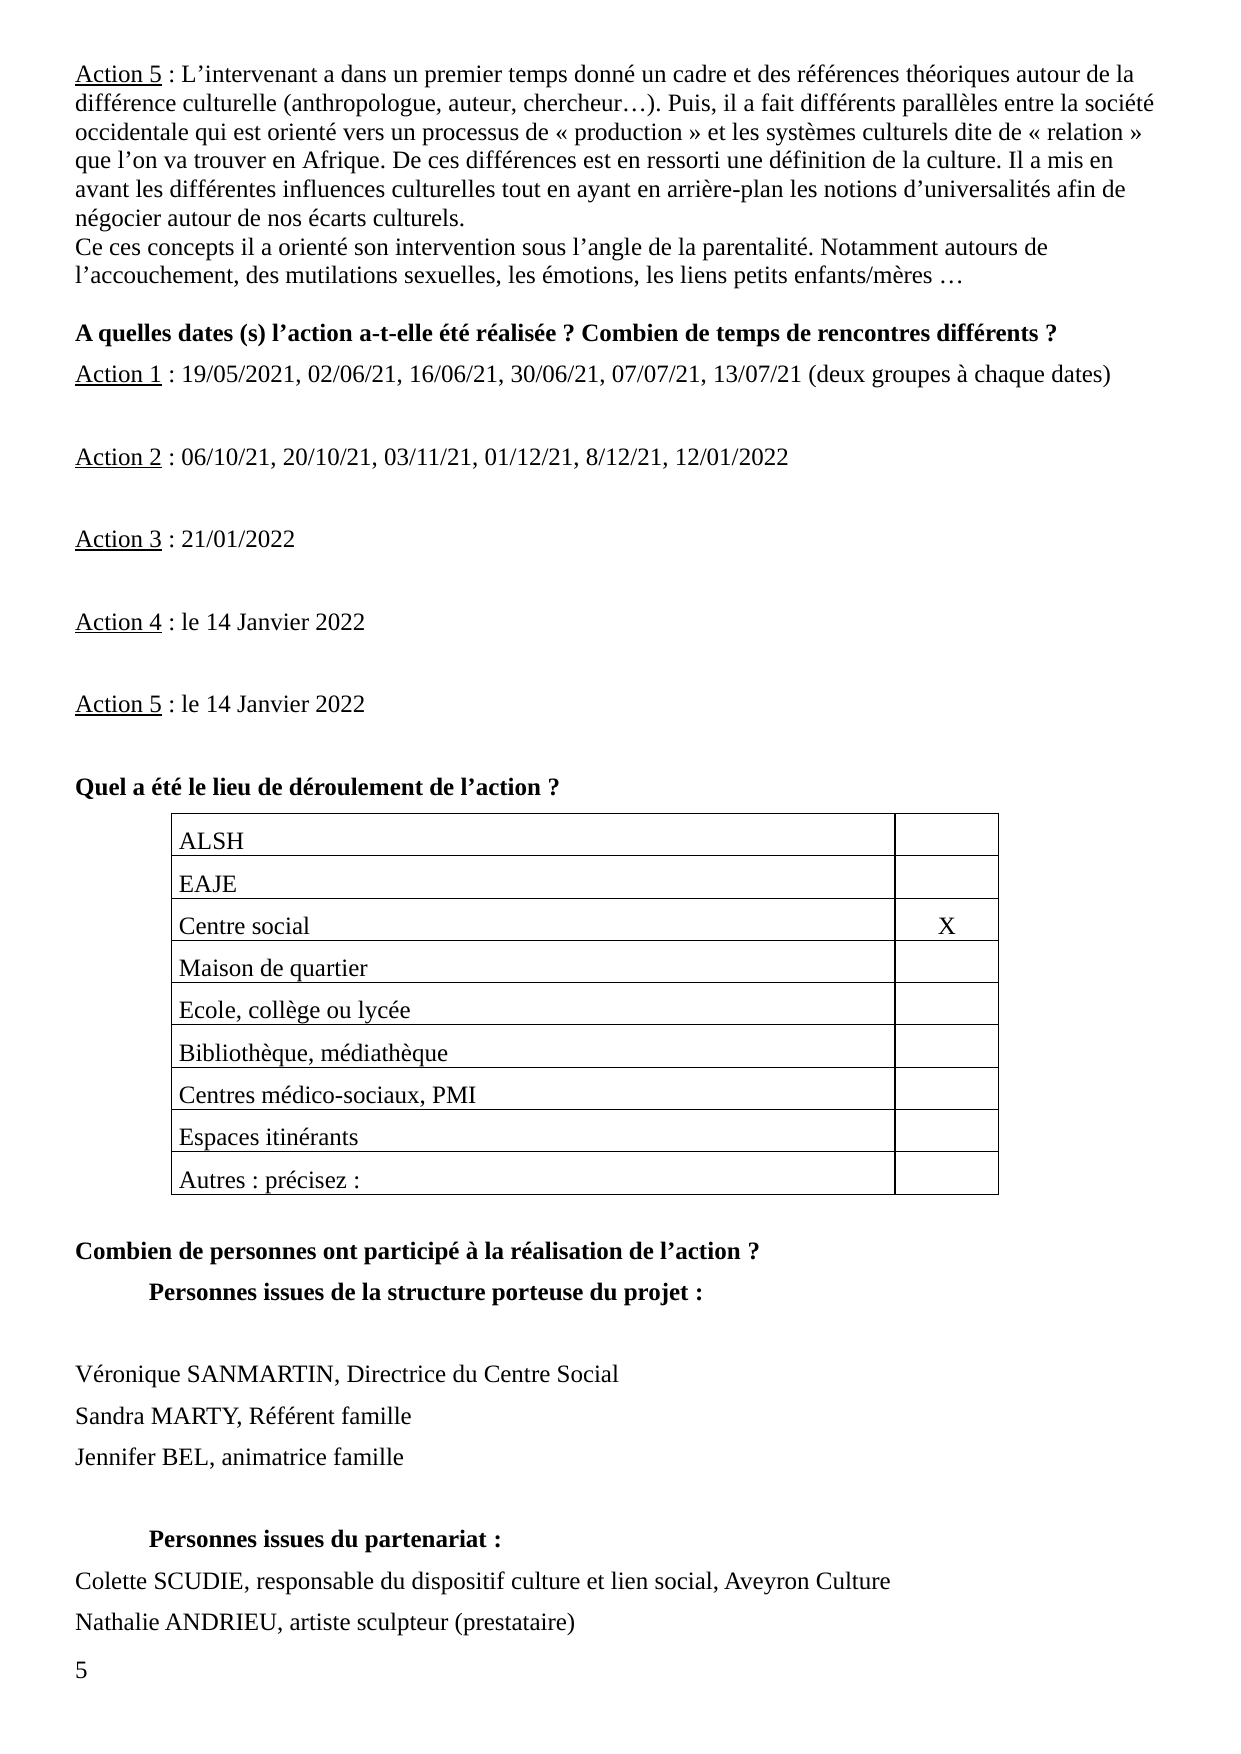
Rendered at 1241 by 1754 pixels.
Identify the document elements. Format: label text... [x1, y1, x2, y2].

table_cell Espaces itinérants [172, 1110, 894, 1151]
text Nathalie ANDRIEU, artiste sculpteur (prestataire) [75, 1607, 1165, 1636]
table_cell [896, 1025, 998, 1067]
table_header ALSH [172, 814, 894, 855]
text Jennifer BEL, animatrice famille [75, 1442, 1165, 1471]
table_cell Ecole, collège ou lycée [172, 983, 894, 1024]
table_cell Centres médico-sociaux, PMI [172, 1068, 894, 1109]
table_cell [896, 1152, 998, 1193]
text Action 5 : le 14 Janvier 2022 [75, 689, 1165, 718]
table_cell Centre social [172, 899, 894, 940]
text Quel a été le lieu de déroulement de l’action ? [75, 772, 1165, 800]
text Action 3 : 21/01/2022 [75, 524, 1165, 553]
text Action 4 : le 14 Janvier 2022 [75, 607, 1165, 635]
text Personnes issues du partenariat : [75, 1524, 1165, 1553]
table_cell Autres : précisez : [172, 1152, 894, 1193]
table_cell [896, 983, 998, 1024]
text Colette SCUDIE, responsable du dispositif culture et lien social, Aveyron Culture [75, 1566, 1165, 1594]
text Sandra MARTY, Référent famille [75, 1401, 1165, 1429]
table_cell EAJE [172, 856, 894, 897]
table_cell Maison de quartier [172, 941, 894, 982]
text Action 2 : 06/10/21, 20/10/21, 03/11/21, 01/12/21, 8/12/21, 12/01/2022 [75, 442, 1165, 470]
table_header [896, 814, 998, 855]
table_cell [896, 1068, 998, 1109]
text Action 1 : 19/05/2021, 02/06/21, 16/06/21, 30/06/21, 07/07/21, 13/07/21 (deux groupes à chaque dates) [75, 359, 1165, 388]
table_cell [896, 941, 998, 982]
table_cell X [896, 899, 998, 940]
text Personnes issues de la structure porteuse du projet : [75, 1277, 1165, 1306]
table_cell [896, 856, 998, 897]
text Action 5 : L’intervenant a dans un premier temps donné un cadre et des références théoriques autour de la différence culturelle (anthropologue, auteur, chercheur…). Puis, il a fait différents parallèles entre la société occidentale qui est orienté vers un processus de « production » et les systèmes culturels dite de « relation » que l’on va trouver en Afrique. De ces différences est en ressorti une définition de la culture. Il a mis en avant les différentes influences culturelles tout en ayant en arrière-plan les notions d’universalités afin de négocier autour de nos écarts culturels. [75, 59, 1165, 232]
text A quelles dates (s) l’action a-t-elle été réalisée ? Combien de temps de rencontres différents ? [75, 318, 1165, 347]
text Véronique SANMARTIN, Directrice du Centre Social [75, 1359, 1165, 1388]
text Combien de personnes ont participé à la réalisation de l’action ? [75, 1236, 1165, 1264]
table_cell Bibliothèque, médiathèque [172, 1025, 894, 1067]
text Ce ces concepts il a orienté son intervention sous l’angle de la parentalité. Notamment autours de l’accouchement, des mutilations sexuelles, les émotions, les liens petits enfants/mères … [75, 232, 1165, 289]
table_cell [896, 1110, 998, 1151]
